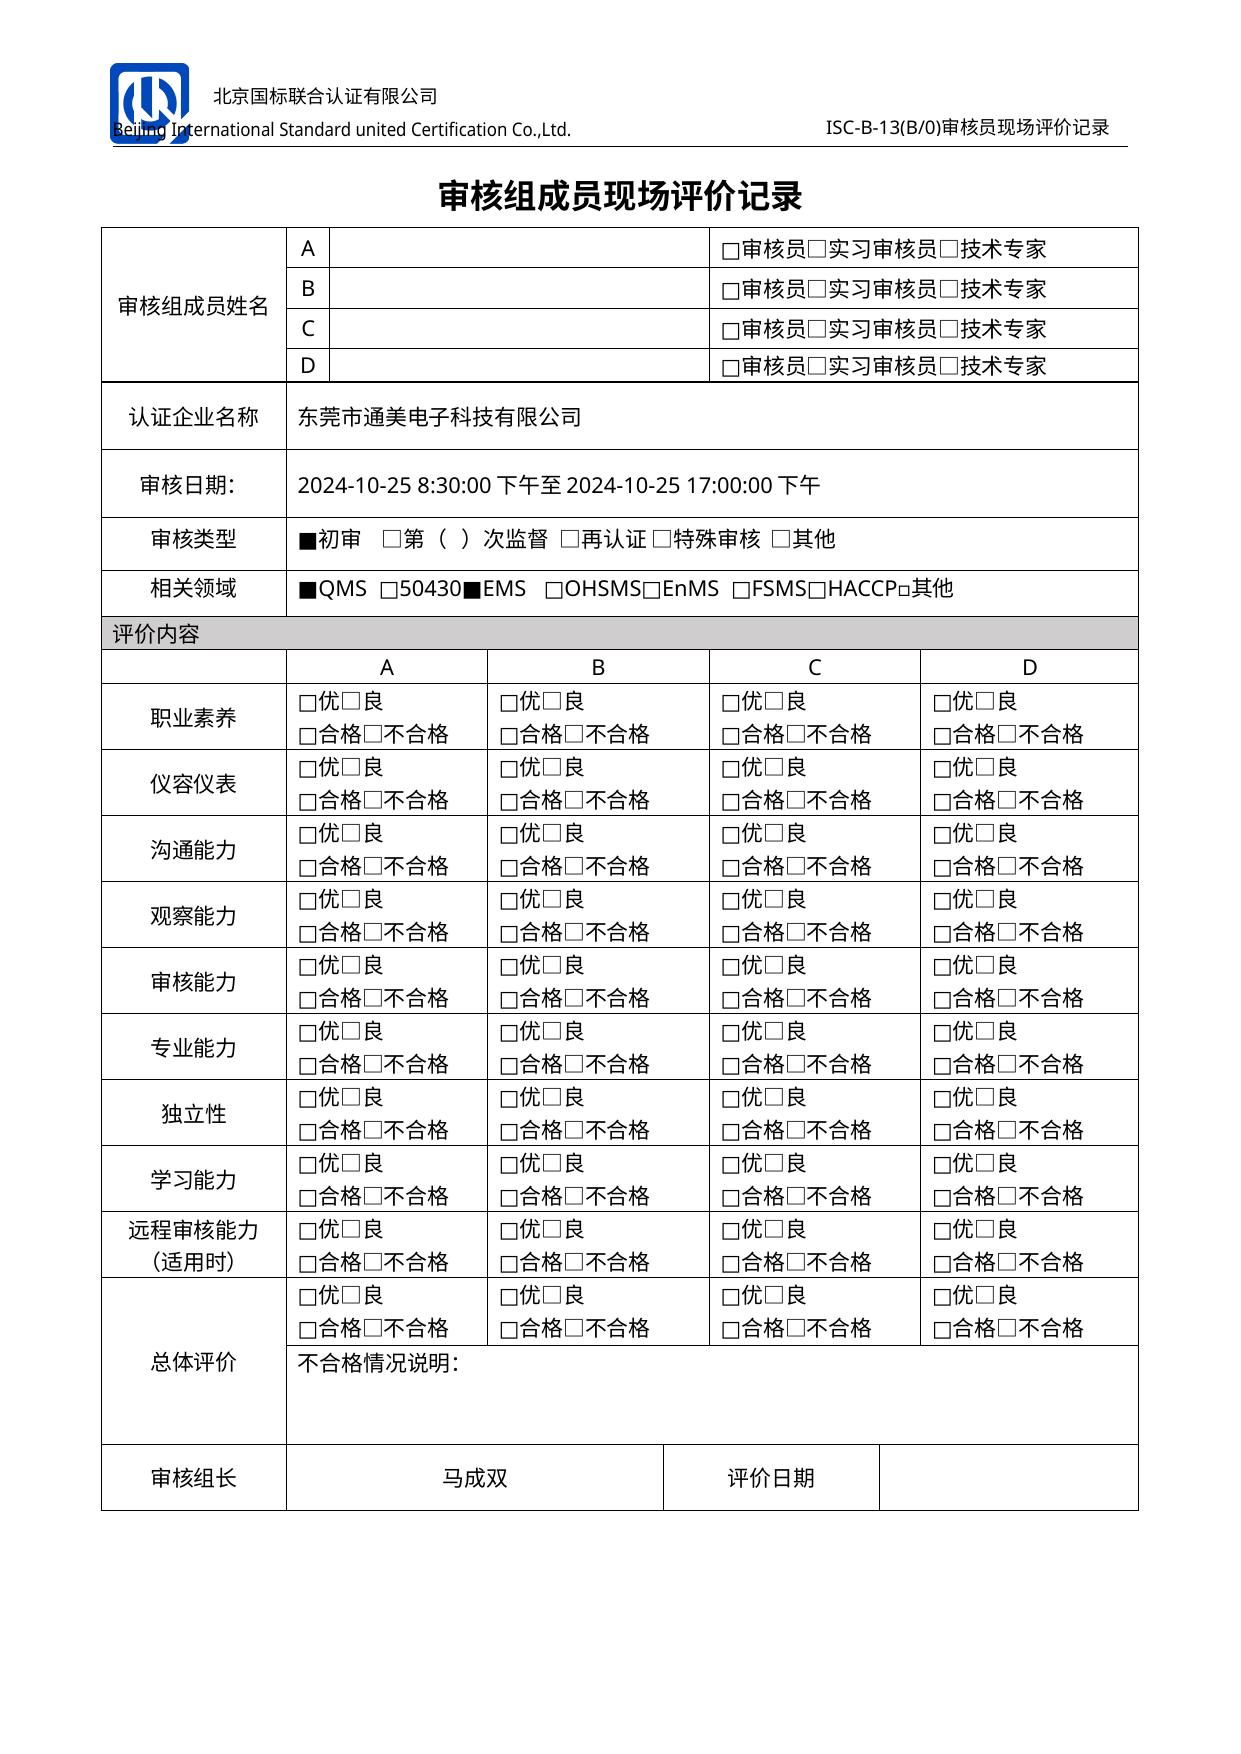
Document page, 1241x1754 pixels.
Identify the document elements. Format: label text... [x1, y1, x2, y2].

table_cell 职业素养 [102, 684, 286, 749]
table_cell □优□良 □合格□不合格 [710, 684, 920, 749]
table_cell □审核员□实习审核员□技术专家 [710, 349, 1138, 381]
table_cell □优□良 □合格□不合格 [488, 684, 709, 749]
table_cell □优□良 □合格□不合格 [921, 1278, 1138, 1345]
table_cell 独立性 [102, 1080, 286, 1145]
table_cell [330, 309, 709, 348]
table_cell 审核能力 [102, 948, 286, 1013]
table_cell □优□良 □合格□不合格 [710, 1278, 920, 1345]
table_cell B [488, 650, 709, 683]
table_cell □优□良 □合格□不合格 [710, 1014, 920, 1079]
table_header A [287, 228, 329, 267]
table_cell □优□良 □合格□不合格 [921, 882, 1138, 947]
table_cell □优□良 □合格□不合格 [287, 750, 487, 815]
table_cell □优□良 □合格□不合格 [287, 1014, 487, 1079]
table_cell 审核日期： [102, 450, 286, 517]
table_cell D [287, 349, 329, 381]
table_cell [330, 349, 709, 381]
table_cell □优□良 □合格□不合格 [287, 1212, 487, 1277]
table_cell C [710, 650, 920, 683]
table_cell □优□良 □合格□不合格 [287, 684, 487, 749]
table_cell [330, 268, 709, 308]
table_cell □优□良 □合格□不合格 [710, 882, 920, 947]
table_cell □优□良 □合格□不合格 [287, 948, 487, 1013]
table_cell □优□良 □合格□不合格 [488, 816, 709, 881]
table_cell [880, 1445, 1138, 1509]
table_cell 2024-10-25 8:30:00下午至2024-10-25 17:00:00下午 [287, 450, 1138, 517]
table_cell 专业能力 [102, 1014, 286, 1079]
table_cell 审核组长 [102, 1445, 286, 1509]
table_cell A [287, 650, 487, 683]
table_cell 评价日期 [664, 1445, 879, 1509]
table_cell ■QMS □50430■EMS □OHSMS□EnMS □FSMS□HACCP□其他 [287, 571, 1138, 616]
table_cell □优□良 □合格□不合格 [287, 1080, 487, 1145]
table_cell □优□良 □合格□不合格 [287, 882, 487, 947]
table_cell □优□良 □合格□不合格 [710, 1080, 920, 1145]
table_cell □优□良 □合格□不合格 [488, 1146, 709, 1211]
table_cell □优□良 □合格□不合格 [488, 1014, 709, 1079]
table_cell 审核类型 [102, 518, 286, 570]
table_cell 认证企业名称 [102, 383, 286, 449]
table_cell □优□良 □合格□不合格 [921, 1146, 1138, 1211]
table_cell □优□良 □合格□不合格 [287, 1278, 487, 1345]
picture [110, 63, 190, 144]
table_cell □优□良 □合格□不合格 [710, 816, 920, 881]
table_cell 观察能力 [102, 882, 286, 947]
table_header [330, 228, 709, 267]
table_cell □优□良 □合格□不合格 [710, 1146, 920, 1211]
table_header 审核组成员姓名 [102, 228, 286, 381]
table_cell □优□良 □合格□不合格 [921, 684, 1138, 749]
table_cell □优□良 □合格□不合格 [921, 1212, 1138, 1277]
table_cell □审核员□实习审核员□技术专家 [710, 268, 1138, 308]
table_cell 学习能力 [102, 1146, 286, 1211]
table_cell 马成双 [287, 1445, 663, 1509]
table_cell □优□良 □合格□不合格 [921, 750, 1138, 815]
table_cell □优□良 □合格□不合格 [921, 816, 1138, 881]
table_cell 仪容仪表 [102, 750, 286, 815]
table_cell □优□良 □合格□不合格 [488, 948, 709, 1013]
table_cell □优□良 □合格□不合格 [488, 882, 709, 947]
table_cell □优□良 □合格□不合格 [710, 948, 920, 1013]
table_cell 不合格情况说明： [287, 1346, 1138, 1443]
table_cell □优□良 □合格□不合格 [921, 1014, 1138, 1079]
text 审核组成员现场评价记录 [112, 162, 1128, 227]
table_cell C [287, 309, 329, 348]
table_cell D [921, 650, 1138, 683]
table_cell □优□良 □合格□不合格 [488, 750, 709, 815]
table_cell 相关领域 [102, 571, 286, 616]
table_cell □优□良 □合格□不合格 [710, 1212, 920, 1277]
table_cell 东莞市通美电子科技有限公司 [287, 383, 1138, 449]
table_cell ■初审 □第（ ）次监督 □再认证 □特殊审核 □其他 [287, 518, 1138, 570]
table_cell □审核员□实习审核员□技术专家 [710, 309, 1138, 348]
table_cell B [287, 268, 329, 308]
table_cell □优□良 □合格□不合格 [921, 948, 1138, 1013]
table_cell 远程审核能力 （适用时） [102, 1212, 286, 1277]
table_cell □优□良 □合格□不合格 [488, 1212, 709, 1277]
table_cell □优□良 □合格□不合格 [287, 816, 487, 881]
table_cell 沟通能力 [102, 816, 286, 881]
table_cell □优□良 □合格□不合格 [287, 1146, 487, 1211]
table_cell □优□良 □合格□不合格 [921, 1080, 1138, 1145]
table_cell □优□良 □合格□不合格 [488, 1080, 709, 1145]
table_cell 总体评价 [102, 1278, 286, 1443]
table_cell □优□良 □合格□不合格 [710, 750, 920, 815]
table_cell 评价内容 [102, 617, 1138, 649]
table_cell [102, 650, 286, 683]
table_header □审核员□实习审核员□技术专家 [710, 228, 1138, 267]
table_cell □优□良 □合格□不合格 [488, 1278, 709, 1345]
